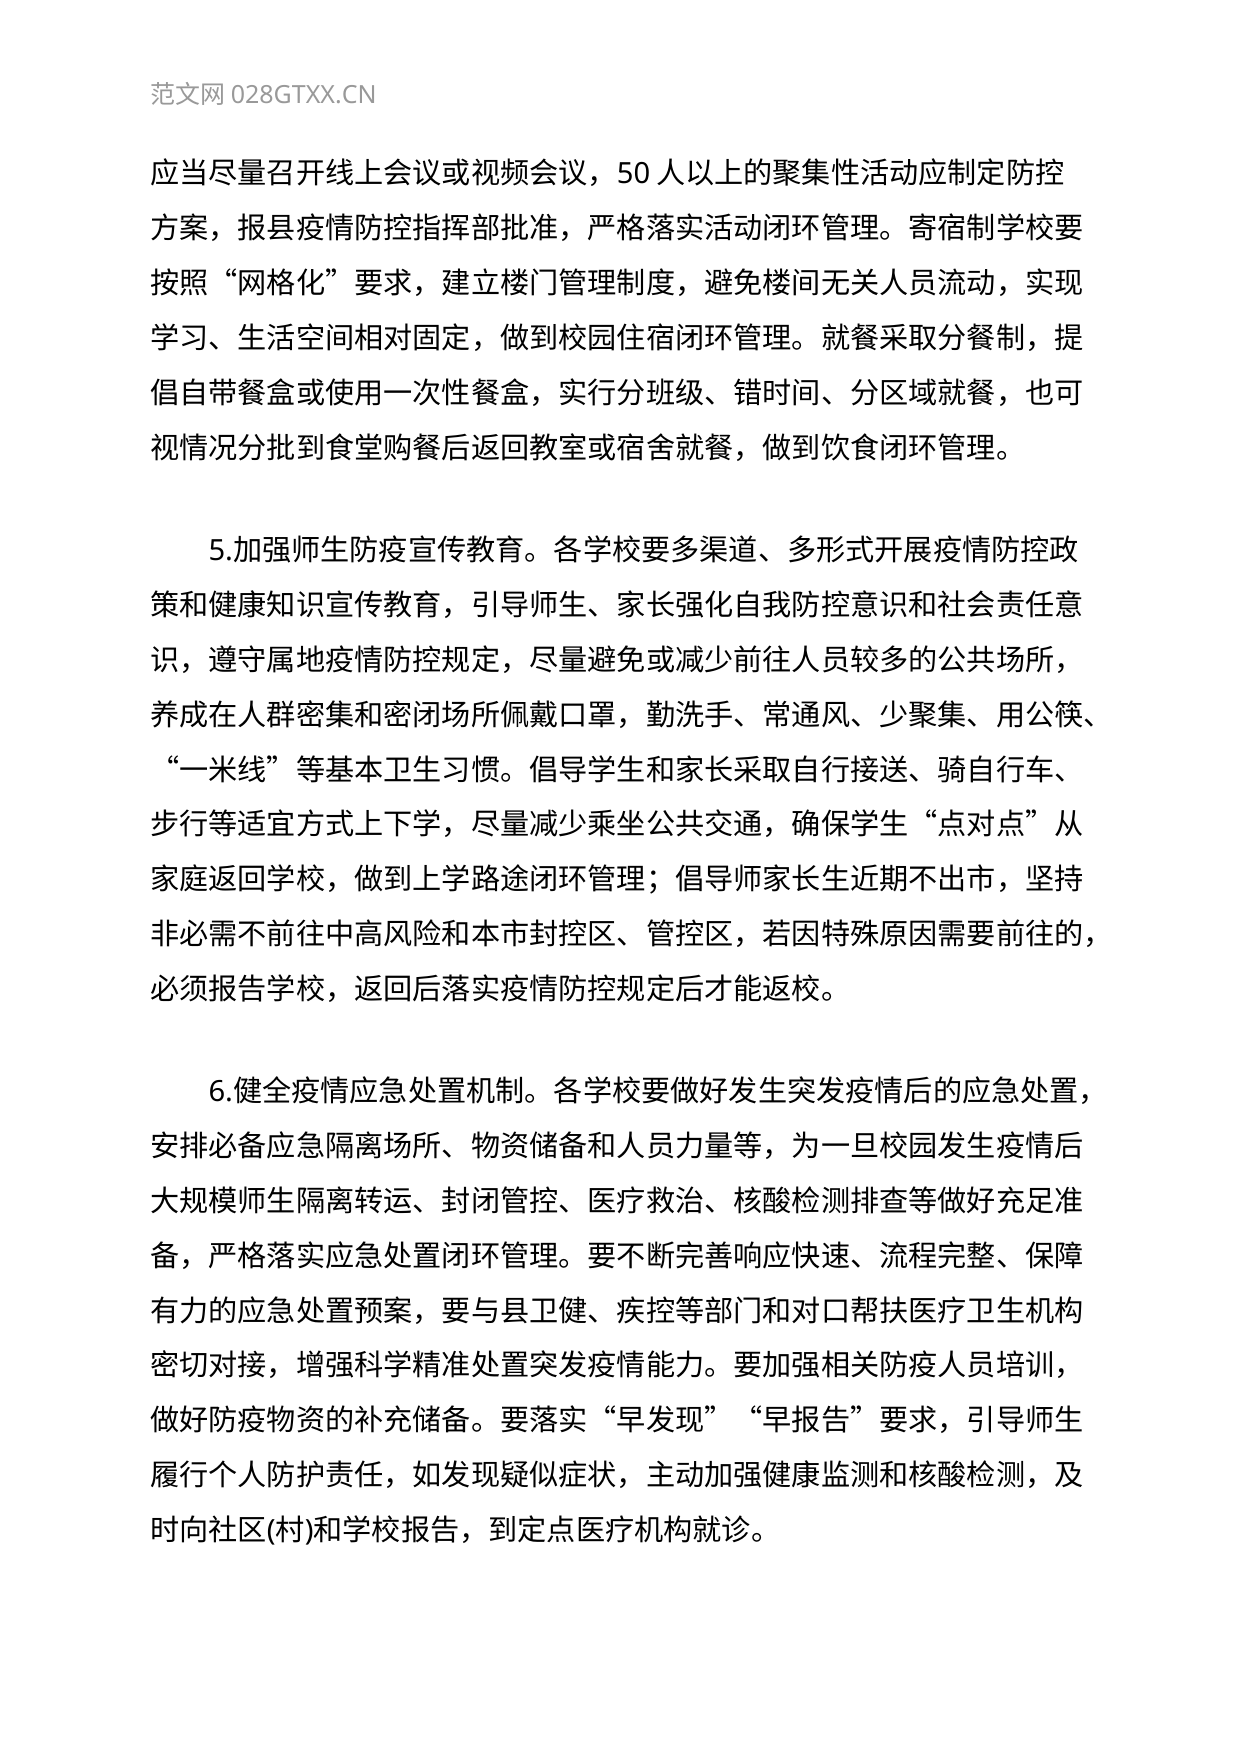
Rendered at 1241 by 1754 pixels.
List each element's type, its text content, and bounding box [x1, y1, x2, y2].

text 6.健全疫情应急处置机制。各学校要做好发生突发疫情后的应急处置，安排必备应急隔离场所、物资储备和人员力量等，为一旦校园发生疫情后大规模师生隔离转运、封闭管控、医疗救治、核酸检测排查等做好充足准备，严格落实应急处置闭环管理。要不断完善响应快速、流程完整、保障有力的应急处置预案，要与县卫健、疾控等部门和对口帮扶医疗卫生机构密切对接，增强科学精准处置突发疫情能力。要加强相关防疫人员培训，做好防疫物资的补充储备。要落实“早发现”“早报告”要求，引导师生履行个人防护责任，如发现疑似症状，主动加强健康监测和核酸检测，及时向社区(村)和学校报告，到定点医疗机构就诊。 [150, 1067, 1090, 1549]
text 5.加强师生防疫宣传教育。各学校要多渠道、多形式开展疫情防控政策和健康知识宣传教育，引导师生、家长强化自我防控意识和社会责任意识，遵守属地疫情防控规定，尽量避免或减少前往人员较多的公共场所，养成在人群密集和密闭场所佩戴口罩，勤洗手、常通风、少聚集、用公筷、“一米线”等基本卫生习惯。倡导学生和家长采取自行接送、骑自行车、步行等适宜方式上下学，尽量减少乘坐公共交通，确保学生“点对点”从家庭返回学校，做到上学路途闭环管理；倡导师家长生近期不出市，坚持非必需不前往中高风险和本市封控区、管控区，若因特殊原因需要前往的，必须报告学校，返回后落实疫情防控规定后才能返校。 [150, 526, 1090, 1008]
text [150, 150, 1090, 467]
